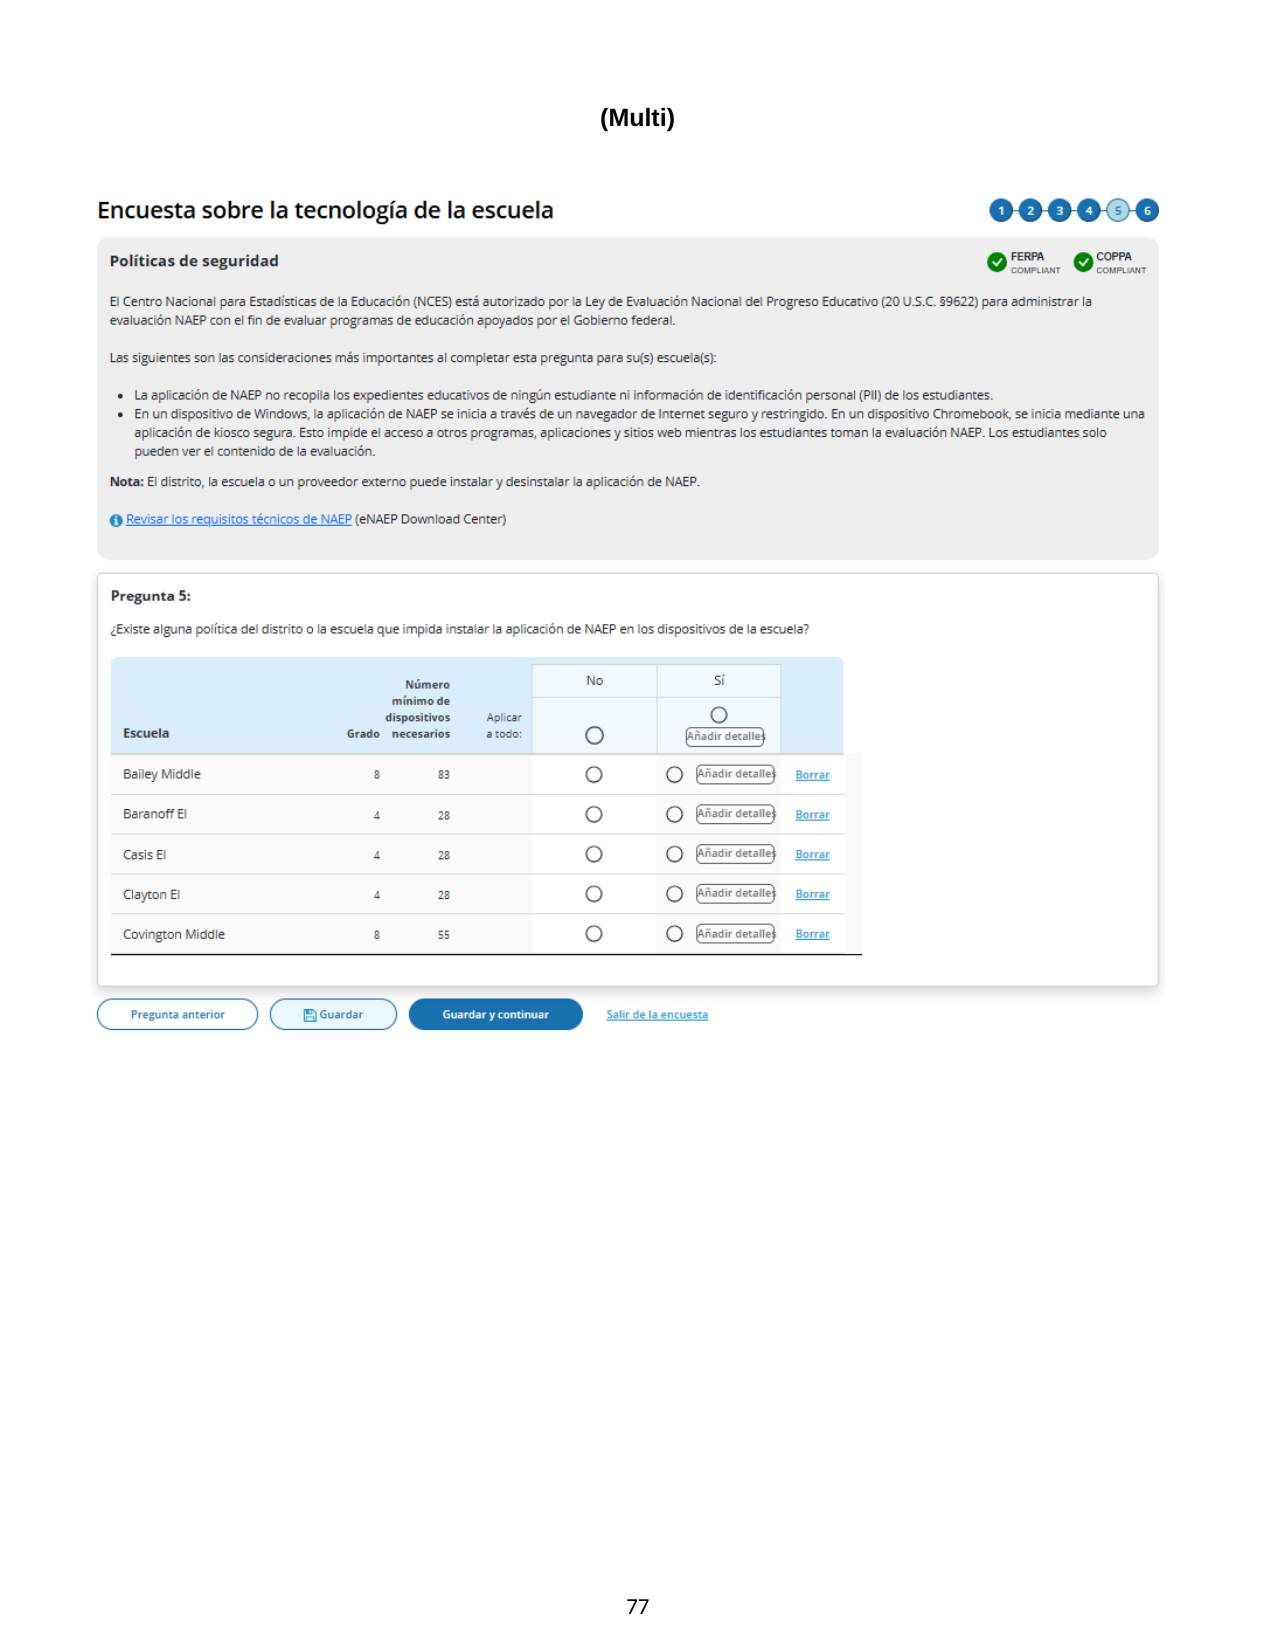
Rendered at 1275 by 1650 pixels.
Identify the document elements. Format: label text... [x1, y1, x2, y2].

picture [90, 196, 1166, 1036]
text (Multi) [90, 103, 1185, 132]
